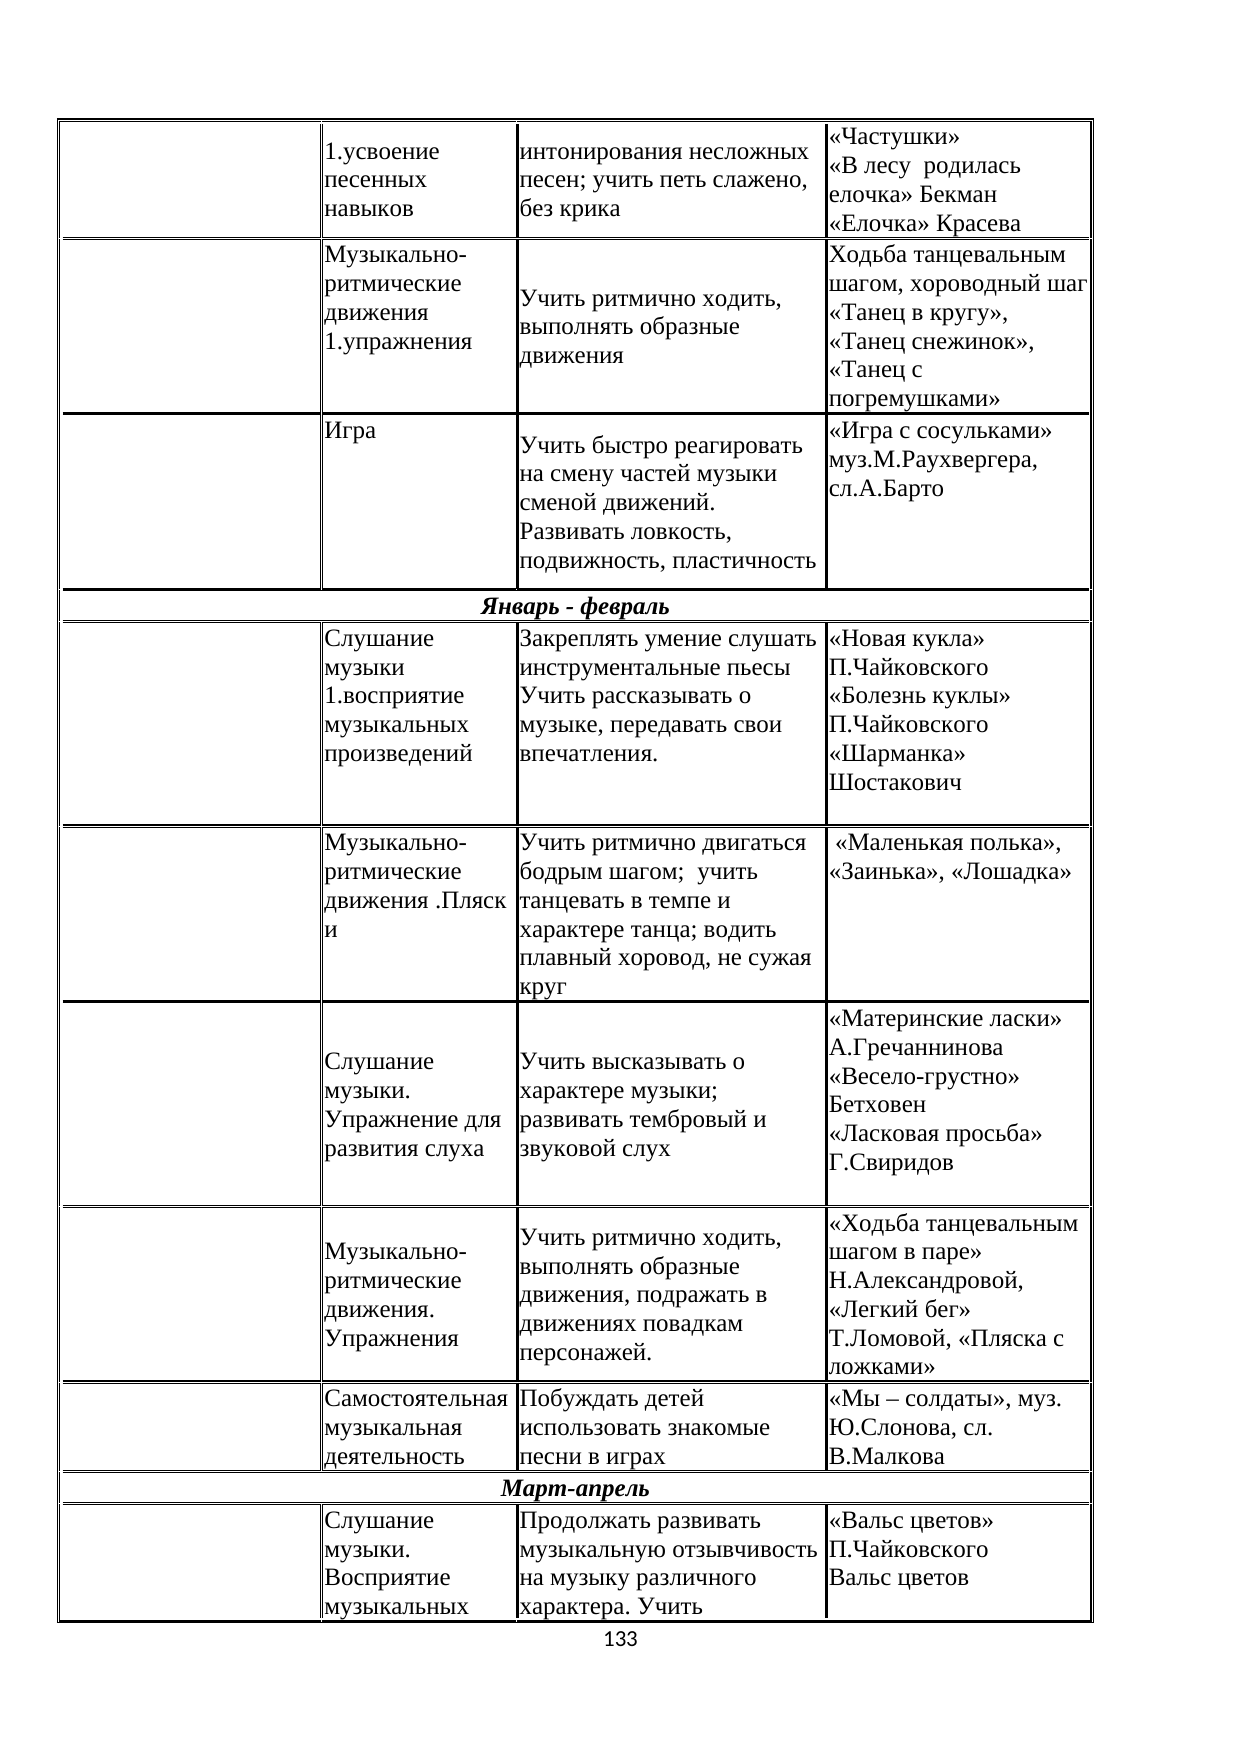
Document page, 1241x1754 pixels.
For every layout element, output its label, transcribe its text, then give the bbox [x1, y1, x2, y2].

table_cell Самостоятельная музыкальная деятельность [323, 1384, 516, 1470]
table_cell Побуждать детей использовать знакомые песни в играх [519, 1384, 825, 1470]
table_cell «Мы – солдаты», муз. Ю.Слонова, сл. В.Малкова [828, 1380, 1091, 1470]
table_cell [60, 412, 320, 588]
table_cell «Маленькая полька», «Заинька», «Лошадка» [828, 824, 1091, 1000]
table_cell [60, 824, 320, 1000]
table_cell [322, 1505, 517, 1620]
table_cell Слушание музыки 1.восприятие музыкальных произведений [323, 623, 516, 824]
table_cell Слушание музыки. Упражнение для развития слуха [323, 1003, 516, 1204]
table_cell «Новая кукла» П.Чайковского «Болезнь куклы» П.Чайковского «Шарманка» Шостакович [826, 620, 1092, 824]
table_cell [60, 1205, 320, 1380]
table_cell Март-апрель [58, 1470, 1092, 1502]
table_cell Игра [323, 415, 516, 588]
table_cell Закреплять умение слушать инструментальные пьесы Учить рассказывать о музыке, передавать свои впечатления. [519, 623, 825, 824]
table_cell [58, 1502, 322, 1620]
table_cell Музыкально-ритмические движения. Упражнения [323, 1208, 516, 1380]
table_cell «Ходьба танцевальным шагом в паре» Н.Александровой, «Легкий бег» Т.Ломовой, «Пляска с ложками» [828, 1205, 1091, 1380]
table_cell «Материнские ласки» А.Гречаннинова «Весело-грустно» Бетховен «Ласковая просьба» Г.Свиридов [828, 1000, 1090, 1204]
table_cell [517, 1505, 826, 1620]
table_cell [60, 122, 322, 236]
table_cell Учить ритмично ходить, выполнять образные движения, подражать в движениях повадкам персонажей. [519, 1208, 825, 1380]
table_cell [517, 122, 826, 236]
table_cell [58, 620, 322, 824]
table_cell Учить высказывать о характере музыки; развивать тембровый и звуковой слух [519, 1003, 825, 1204]
table_cell Ходьба танцевальным шагом, хороводный шаг «Танец в кругу», «Танец снежинок», «Танец с погремушками» [828, 236, 1091, 412]
table_cell Учить ритмично двигаться бодрым шагом; учить танцевать в темпе и характере танца; водить плавный хоровод, не сужая круг [519, 828, 825, 1000]
table_cell «Игра с сосульками» муз.М.Раухвергера, сл.А.Барто [828, 412, 1090, 588]
table_cell Январь - февраль [58, 588, 1092, 620]
table_cell Учить ритмично ходить, выполнять образные движения [519, 240, 825, 412]
table_cell [60, 1000, 320, 1204]
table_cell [826, 1502, 1092, 1620]
table_cell [60, 236, 320, 412]
table_cell [60, 1380, 320, 1470]
table_cell Музыкально-ритмические движения 1.упражнения [323, 240, 516, 412]
table_cell Учить быстро реагировать на смену частей музыки сменой движений. Развивать ловкость, подвижность, пластичность [519, 415, 825, 588]
table_cell Музыкально-ритмические движения .Пляски [323, 828, 516, 1000]
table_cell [826, 122, 1090, 236]
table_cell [322, 120, 517, 236]
